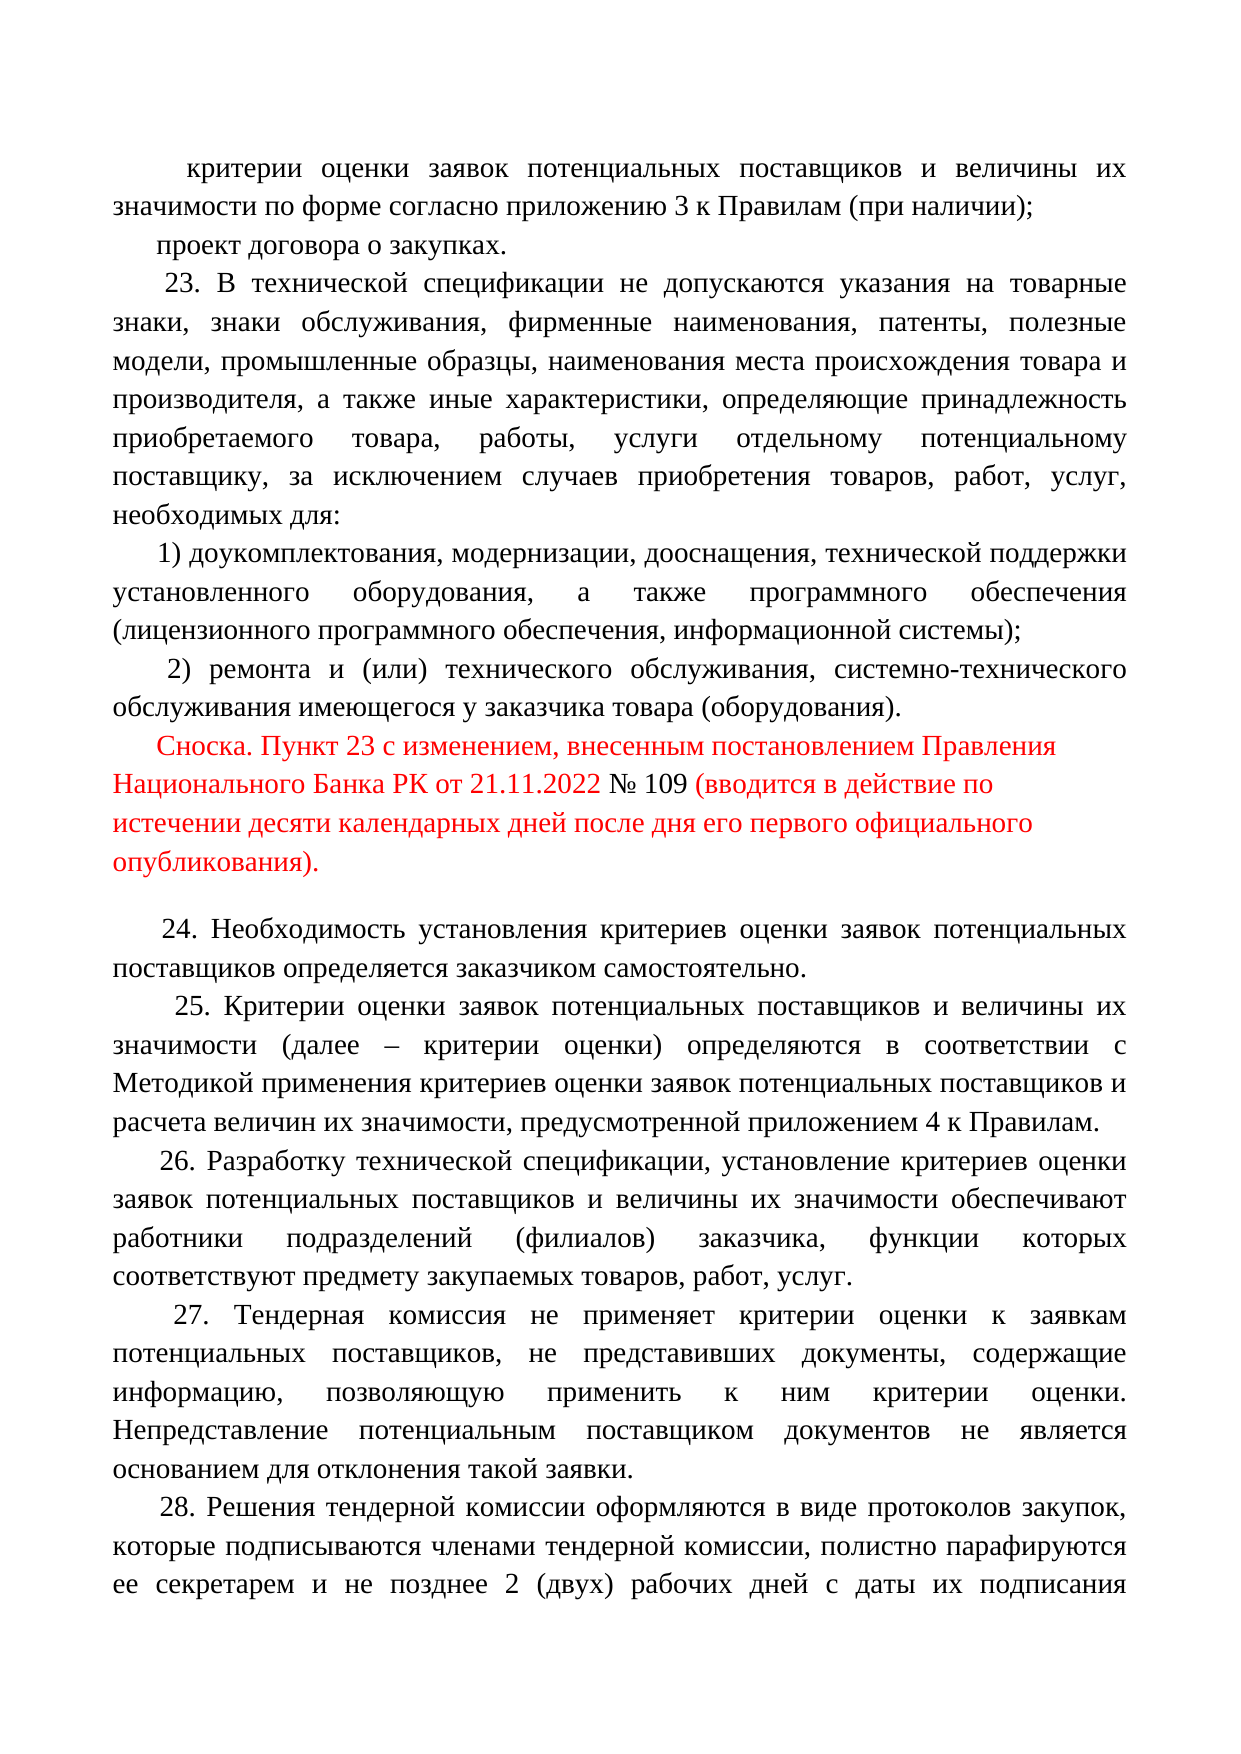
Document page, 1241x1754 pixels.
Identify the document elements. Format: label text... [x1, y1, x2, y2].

text 2) ремонта и (или) технического обслуживания, системно-технического обслуживания имеющегося у заказчика товара (оборудования). [112, 651, 1128, 723]
text 25. Критерии оценки заявок потенциальных поставщиков и величины их значимости (далее – критерии оценки) определяются в соответствии с Методикой применения критериев оценки заявок потенциальных поставщиков и расчета величин их значимости, предусмотренной приложением 4 к Правилам. [112, 988, 1128, 1138]
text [112, 1489, 1128, 1600]
text 1) доукомплектования, модернизации, дооснащения, технической поддержки установленного оборудования, а также программного обеспечения (лицензионного программного обеспечения, информационной системы); [112, 535, 1128, 646]
text 26. Разработку технической спецификации, установление критериев оценки заявок потенциальных поставщиков и величины их значимости обеспечивают работники подразделений (филиалов) заказчика, функции которых соответствуют предмету закупаемых товаров, работ, услуг. [112, 1143, 1128, 1292]
text 27. Тендерная комиссия не применяет критерии оценки к заявкам потенциальных поставщиков, не представивших документы, содержащие информацию, позволяющую применить к ним критерии оценки. Непредставление потенциальным поставщиком документов не является основанием для отклонения такой заявки. [112, 1297, 1128, 1484]
text критерии оценки заявок потенциальных поставщиков и величины их значимости по форме согласно приложению 3 к Правилам (при наличии); [112, 150, 1128, 222]
text 23. В технической спецификации не допускаются указания на товарные знаки, знаки обслуживания, фирменные наименования, патенты, полезные модели, промышленные образцы, наименования места происхождения товара и производителя, а также иные характеристики, определяющие принадлежность приобретаемого товара, работы, услуги отдельному потенциальному поставщику, за исключением случаев приобретения товаров, работ, услуг, необходимых для: [112, 266, 1128, 530]
text Сноска. Пункт 23 с изменением, внесенным постановлением Правления Национального Банка РК от 21.11.2022 № 109 (вводится в действие по истечении десяти календарных дней после дня его первого официального опубликования). [112, 728, 1128, 907]
text 24. Необходимость установления критериев оценки заявок потенциальных поставщиков определяется заказчиком самостоятельно. [112, 911, 1128, 983]
text проект договора о закупках. [112, 227, 1128, 261]
